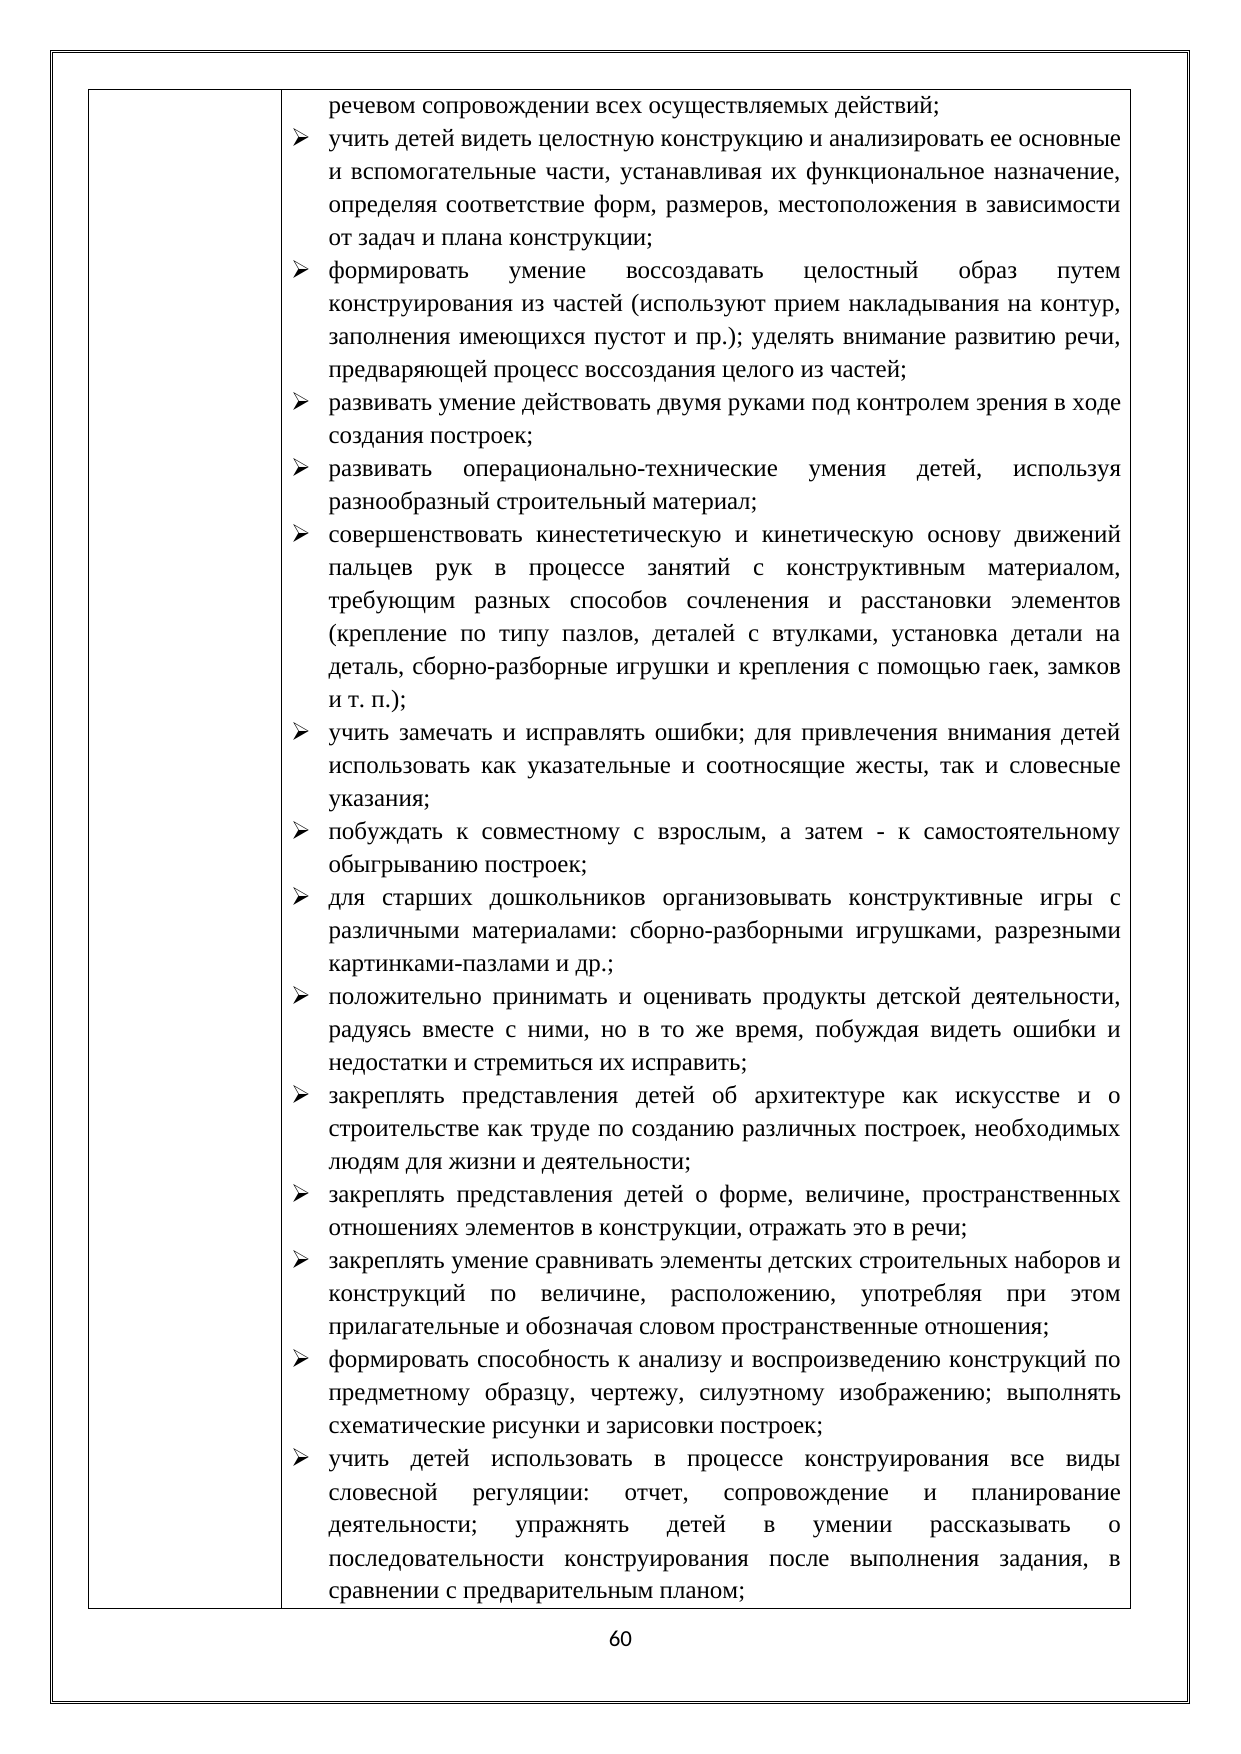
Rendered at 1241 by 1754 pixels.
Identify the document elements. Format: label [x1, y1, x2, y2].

table_cell [282, 90, 1130, 1608]
table_cell [89, 90, 281, 1608]
